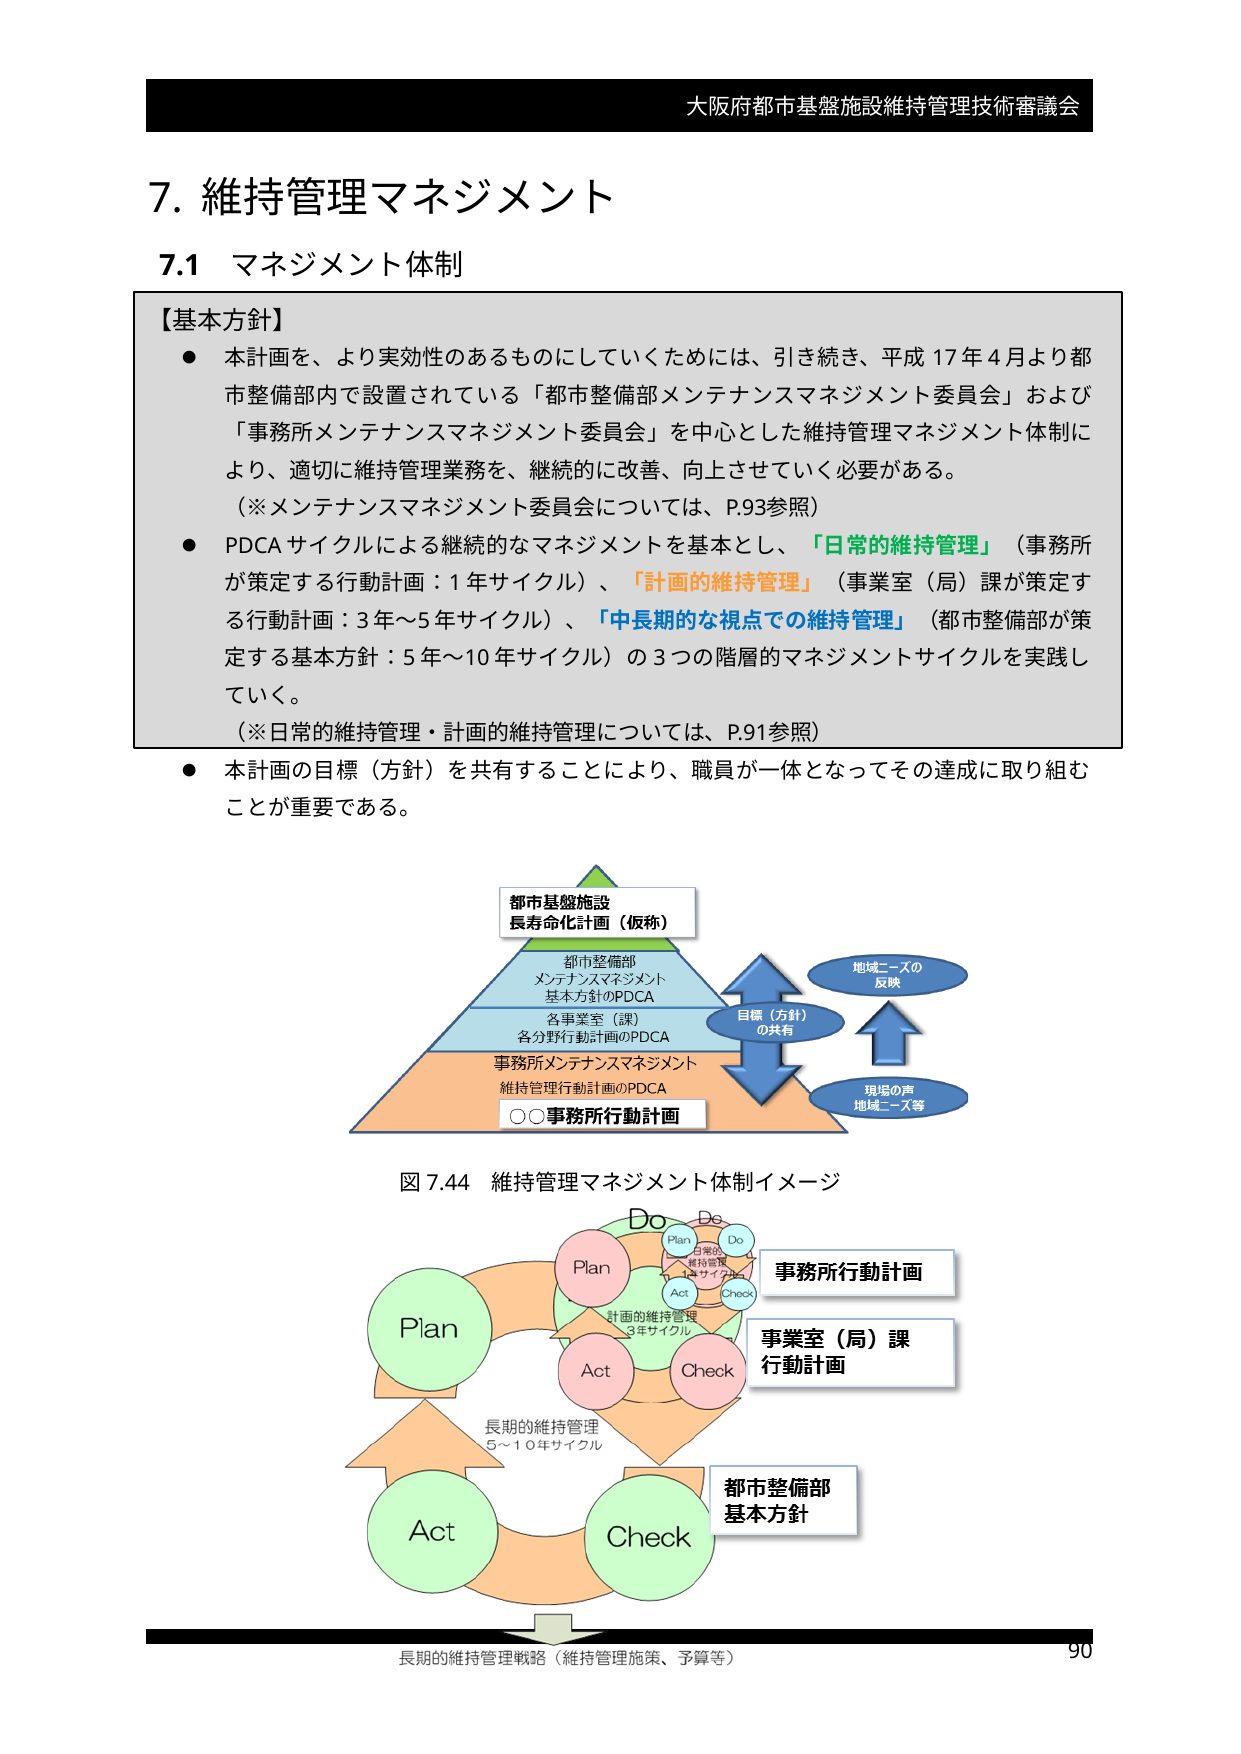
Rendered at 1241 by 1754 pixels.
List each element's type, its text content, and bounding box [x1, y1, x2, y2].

picture [348, 864, 969, 1146]
text （※メンテナンスマネジメント委員会については、P.79参照） [224, 487, 1092, 525]
subtitle マネジメント体制 [159, 225, 1092, 300]
picture [341, 1204, 967, 1684]
list 本計画の目標（方針）を共有することにより、職員が一体となってその達成に取り組むことが重要である。 [181, 750, 1092, 825]
text 図 7.1 維持管理マネジメント体制イメージ [148, 1162, 1092, 1200]
list 本計画を、より実効性のあるものにしていくためには、引き続き、平成17年4月より都市整備部内で設置されている「都市整備部メンテナンスマネジメント委員会」および「事務所メンテナンスマネジメント委員会」を中心とした維持管理マネジメント体制により、適切に維持管理業務を、継続的に改善、向上させていく必要がある。 [181, 337, 1092, 487]
text （※日常的維持管理・計画的維持管理については、P.78参照） [224, 712, 1092, 750]
subtitle 維持管理マネジメント [148, 164, 1092, 225]
text 【基本方針】 [148, 300, 1092, 337]
list PDCAサイクルによる継続的なマネジメントを基本とし、「日常的維持管理」（事務所が策定する行動計画：1年サイクル）、「計画的維持管理」（事業室（局）課が策定する行動計画：3年～5年サイクル）、「中長期的な視点での維持管理」（都市整備部が策定する基本方針：5年～10年サイクル）の3つの階層的マネジメントサイクルを実践していく。 [181, 525, 1092, 712]
